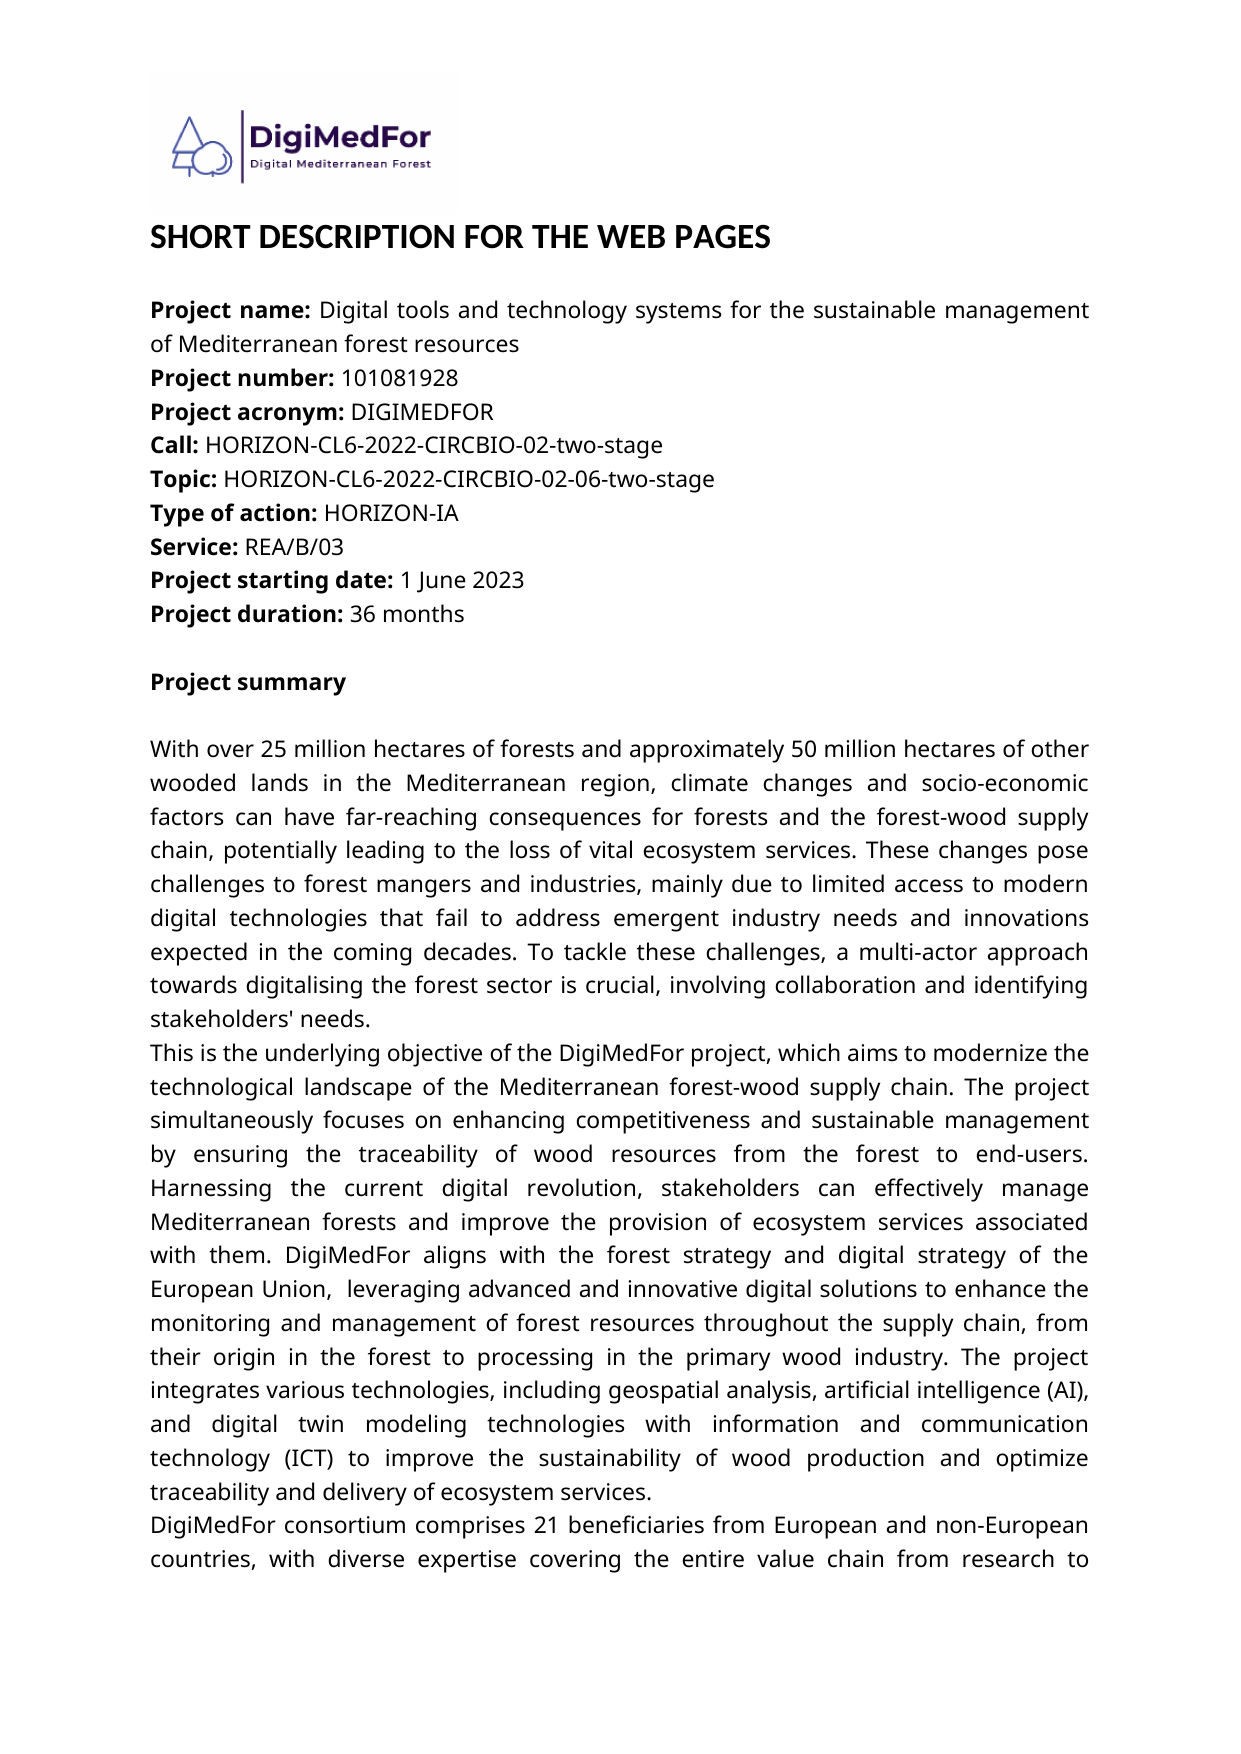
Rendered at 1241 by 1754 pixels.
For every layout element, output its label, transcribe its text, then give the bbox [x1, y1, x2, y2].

text Topic: HORIZON-CL6-2022-CIRCBIO-02-06-two-stage [150, 463, 1090, 494]
text This is the underlying objective of the DigiMedFor project, which aims to modernize the technological landscape of the Mediterranean forest-wood supply chain. The project simultaneously focuses on enhancing competitiveness and sustainable management by ensuring the traceability of wood resources from the forest to end-users. Harnessing the current digital revolution, stakeholders can effectively manage Mediterranean forests and improve the provision of ecosystem services associated with them. DigiMedFor aligns with the forest strategy and digital strategy of the European Union, leveraging advanced and innovative digital solutions to enhance the monitoring and management of forest resources throughout the supply chain, from their origin in the forest to processing in the primary wood industry. The project integrates various technologies, including geospatial analysis, artificial intelligence (AI), and digital twin modeling technologies with information and communication technology (ICT) to improve the sustainability of wood production and optimize traceability and delivery of ecosystem services. [150, 1037, 1090, 1507]
text Project number: 101081928 [150, 362, 1090, 393]
picture [150, 73, 458, 214]
text Service: REA/B/03 [150, 531, 1090, 562]
text Project duration: 36 months [150, 598, 1090, 629]
text With over 25 million hectares of forests and approximately 50 million hectares of other wooded lands in the Mediterranean region, climate changes and socio-economic factors can have far-reaching consequences for forests and the forest-wood supply chain, potentially leading to the loss of vital ecosystem services. These changes pose challenges to forest mangers and industries, mainly due to limited access to modern digital technologies that fail to address emergent industry needs and innovations expected in the coming decades. To tackle these challenges, a multi-actor approach towards digitalising the forest sector is crucial, involving collaboration and identifying stakeholders' needs. [150, 733, 1090, 1034]
text Project acronym: DIGIMEDFOR [150, 396, 1090, 427]
text Call: HORIZON-CL6-2022-CIRCBIO-02-two-stage [150, 429, 1090, 461]
text Project starting date: 1 June 2023 [150, 564, 1090, 596]
text Type of action: HORIZON-IA [150, 497, 1090, 528]
text Project name: Digital tools and technology systems for the sustainable management of Mediterranean forest resources [150, 294, 1090, 359]
text Project summary [150, 666, 1090, 697]
